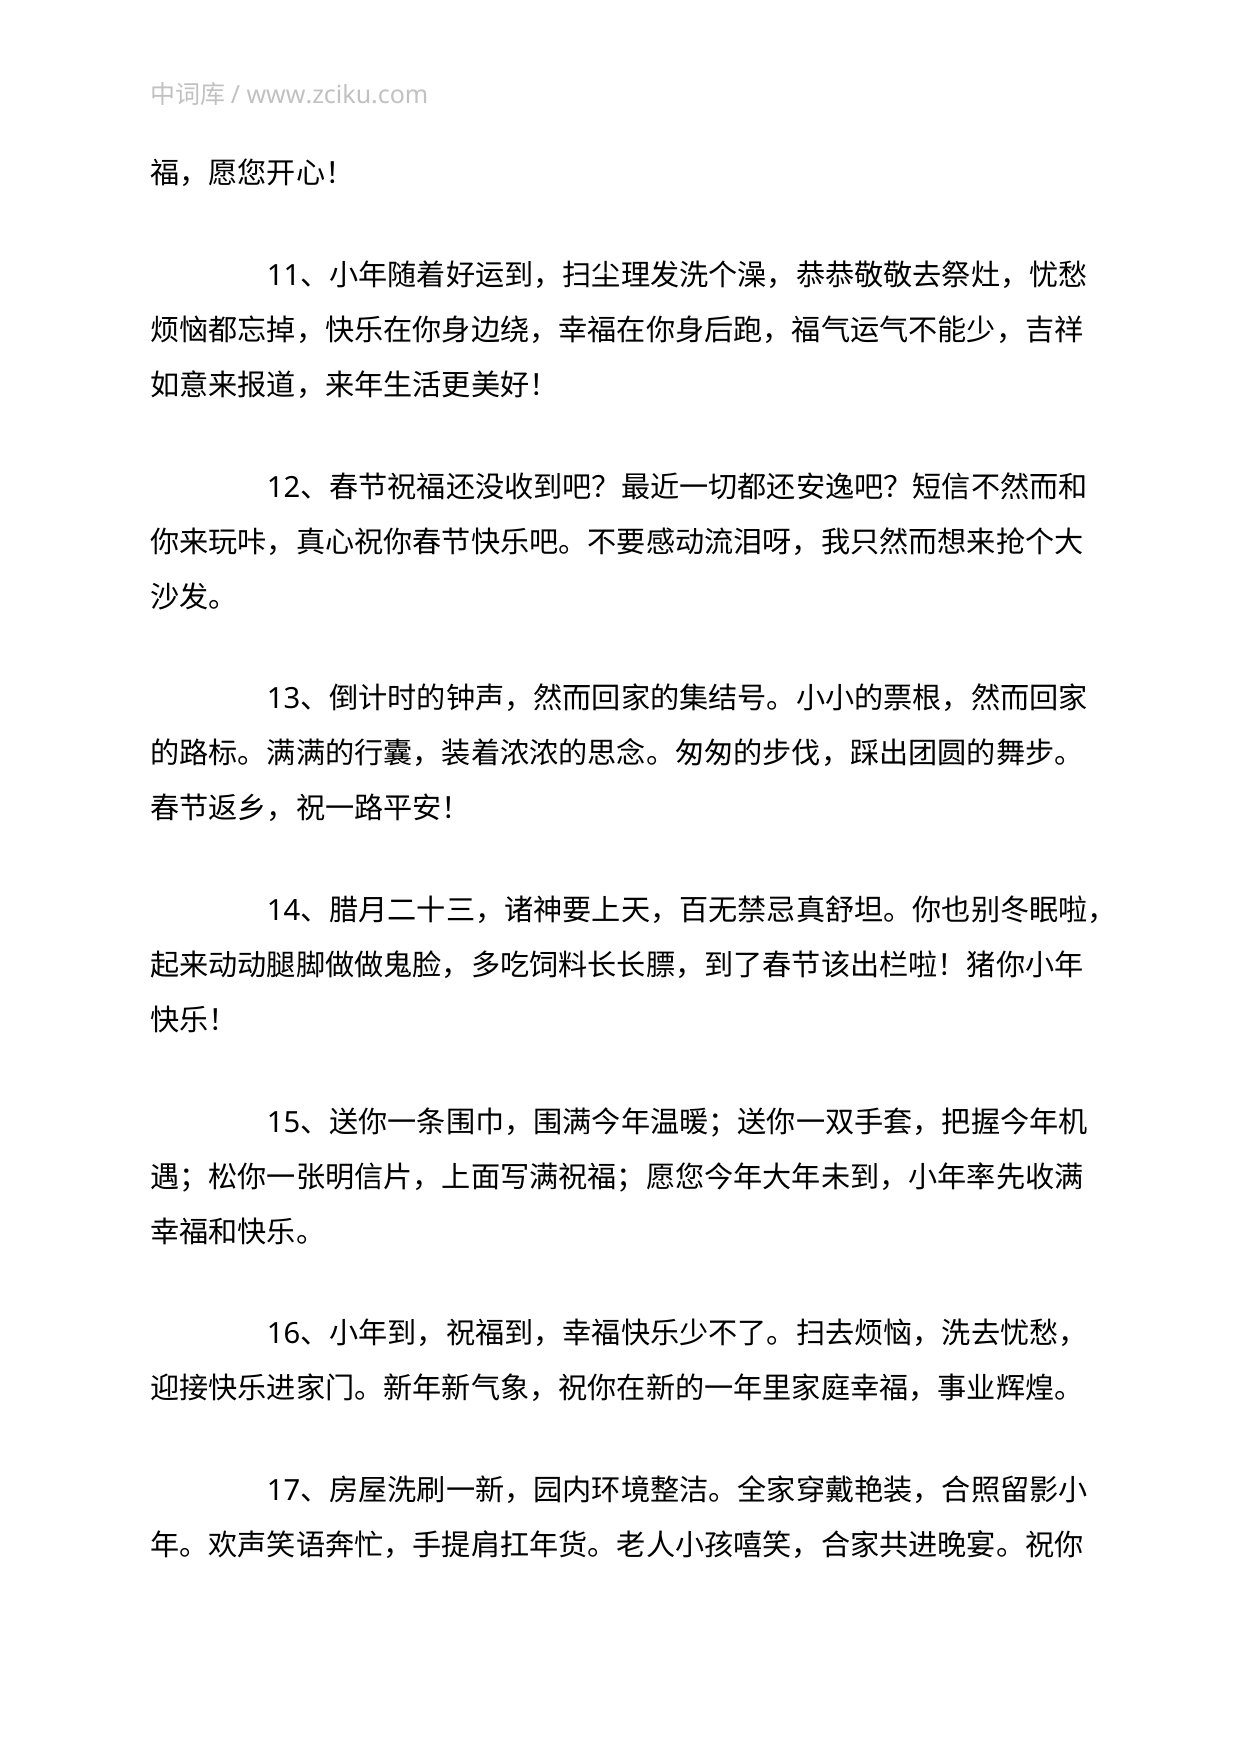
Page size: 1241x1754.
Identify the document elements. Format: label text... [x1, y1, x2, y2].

text 14、腊月二十三，诸神要上天，百无禁忌真舒坦。你也别冬眠啦，起来动动腿脚做做鬼脸，多吃饲料长长膘，到了春节该出栏啦！猪你小年快乐！ [150, 887, 1090, 1039]
text 12、春节祝福还没收到吧？最近一切都还安逸吧？短信不然而和你来玩咔，真心祝你春节快乐吧。不要感动流泪呀，我只然而想来抢个大沙发。 [150, 463, 1090, 616]
text 13、倒计时的钟声，然而回家的集结号。小小的票根，然而回家的路标。满满的行囊，装着浓浓的思念。匆匆的步伐，踩出团圆的舞步。春节返乡，祝一路平安！ [150, 675, 1090, 827]
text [150, 150, 1090, 192]
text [150, 1467, 1090, 1564]
text 11、小年随着好运到，扫尘理发洗个澡，恭恭敬敬去祭灶，忧愁烦恼都忘掉，快乐在你身边绕，幸福在你身后跑，福气运气不能少，吉祥如意来报道，来年生活更美好！ [150, 252, 1090, 404]
text 16、小年到，祝福到，幸福快乐少不了。扫去烦恼，洗去忧愁，迎接快乐进家门。新年新气象，祝你在新的一年里家庭幸福，事业辉煌。 [150, 1310, 1090, 1407]
text 15、送你一条围巾，围满今年温暖；送你一双手套，把握今年机遇；松你一张明信片，上面写满祝福；愿您今年大年未到，小年率先收满幸福和快乐。 [150, 1098, 1090, 1251]
